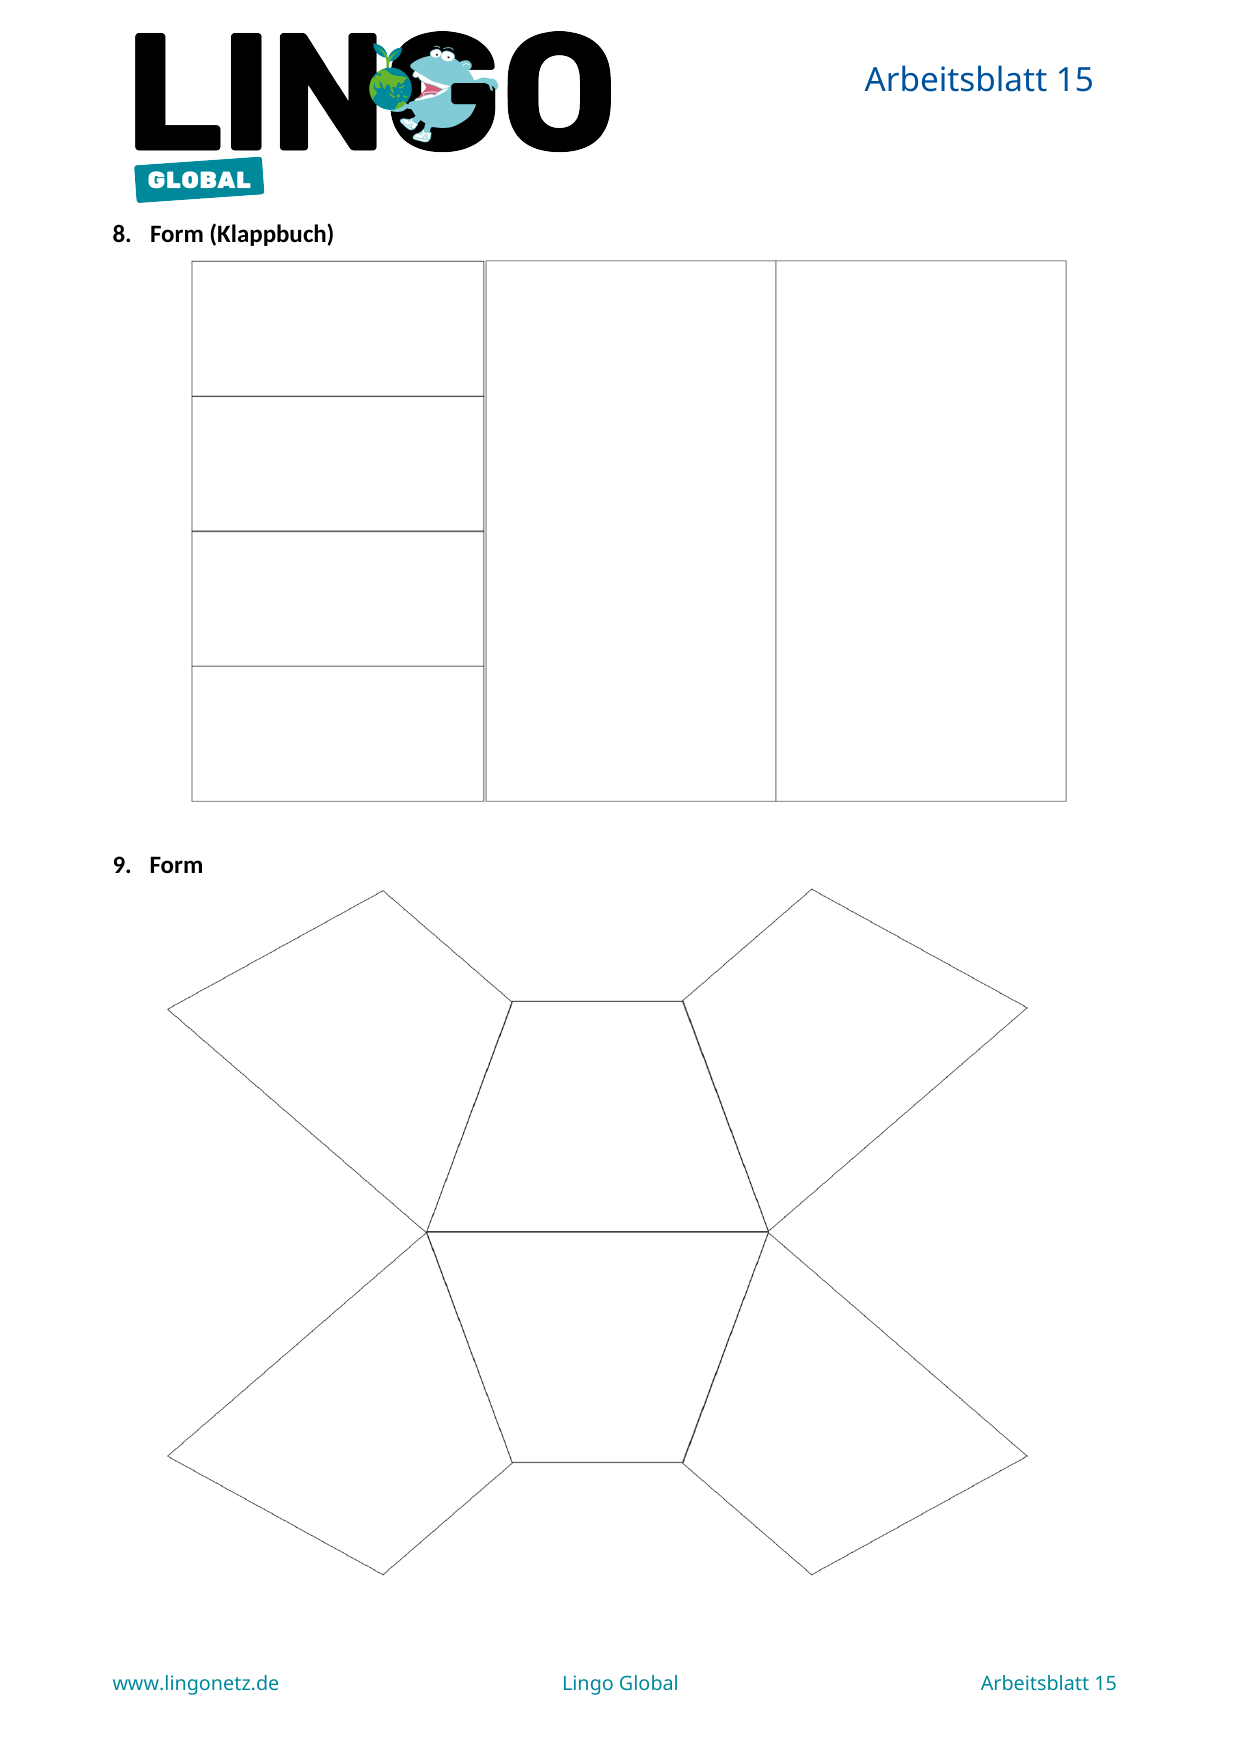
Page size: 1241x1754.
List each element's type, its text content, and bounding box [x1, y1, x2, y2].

list Form [112, 849, 1128, 880]
picture [149, 880, 1095, 1584]
picture [187, 249, 1077, 812]
picture [134, 31, 611, 203]
list Form (Klappbuch) [112, 218, 1128, 249]
